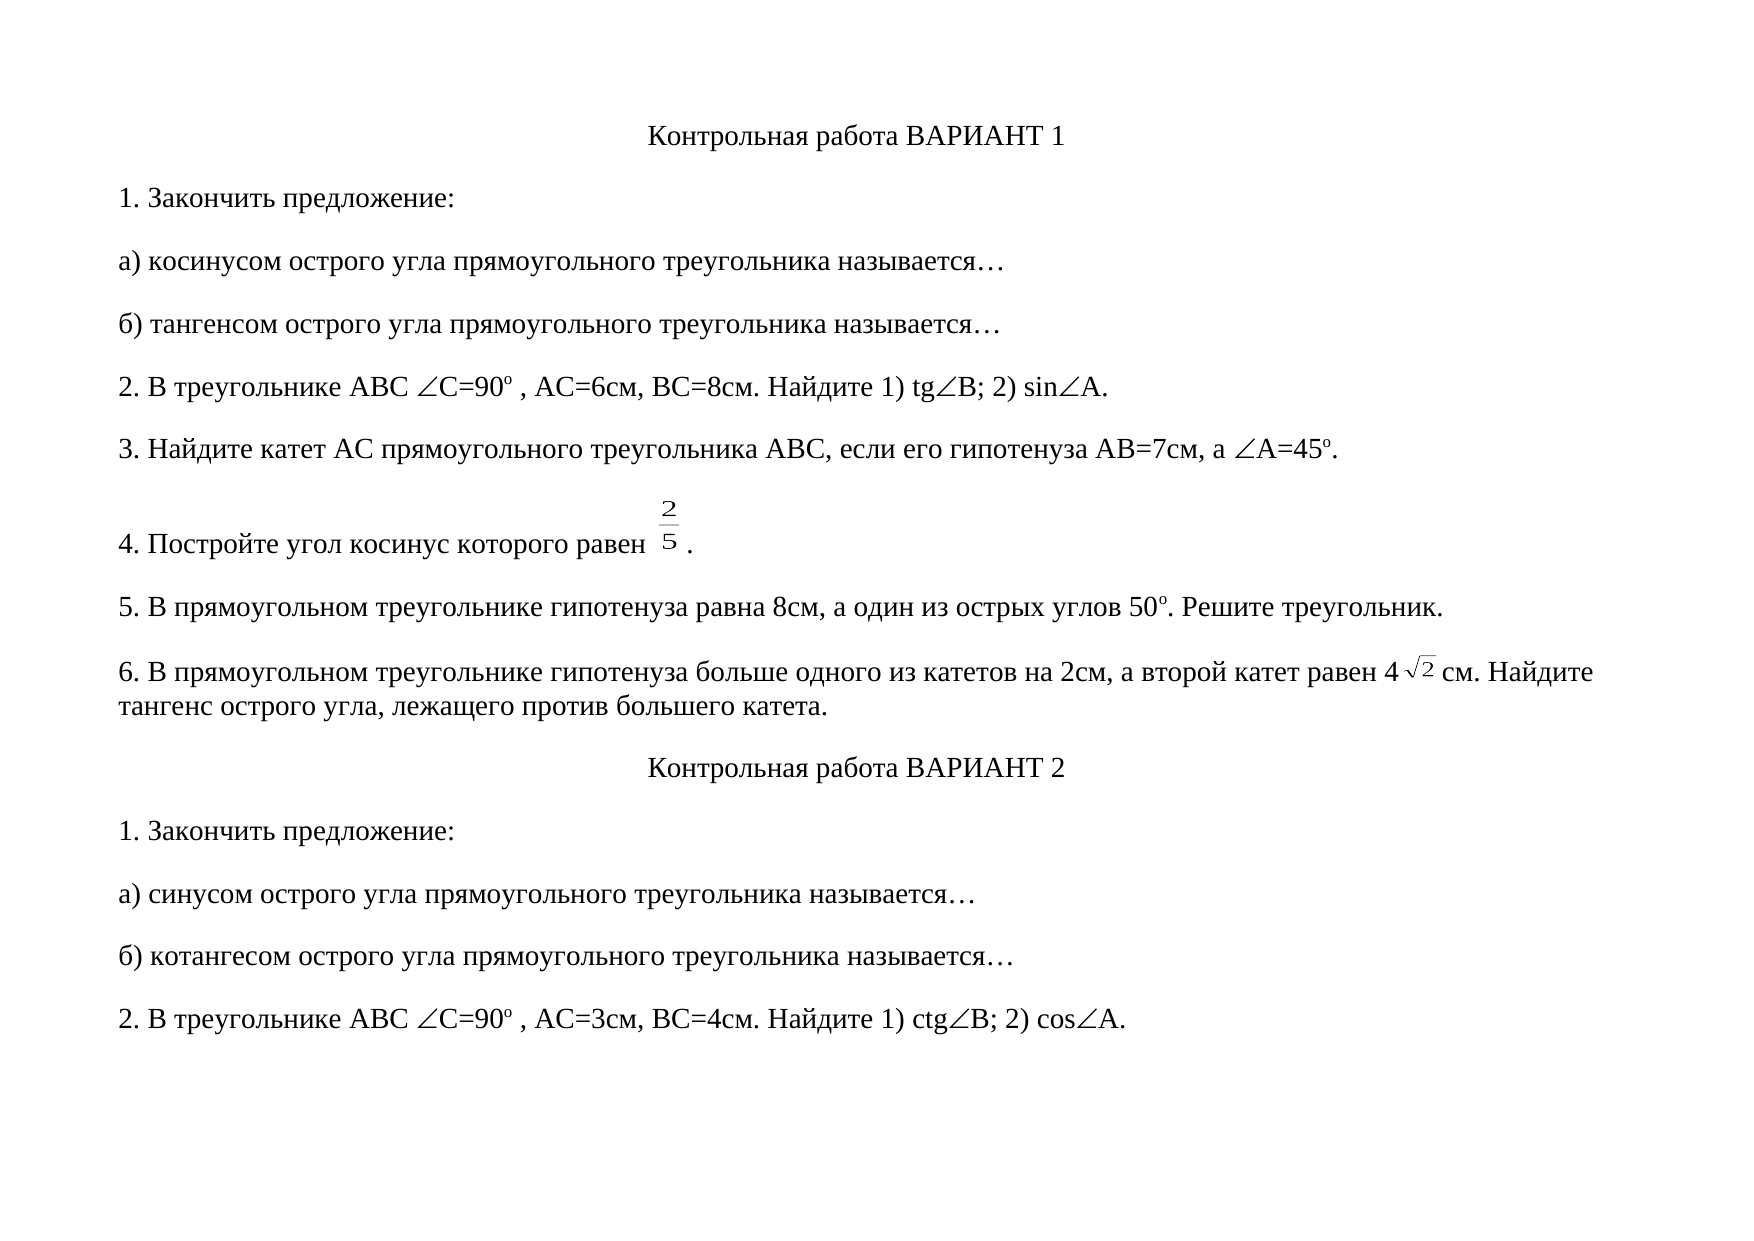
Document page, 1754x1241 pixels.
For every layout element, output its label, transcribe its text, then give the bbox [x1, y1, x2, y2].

text Контрольная работа ВАРИАНТ 2 [118, 750, 1595, 784]
picture [1399, 651, 1442, 682]
text а) косинусом острого угла прямоугольного треугольника называется… [118, 243, 1595, 277]
text 3. Найдите катет АС прямоугольного треугольника АВС, если его гипотенуза АВ=7см, а А=45о. [118, 431, 1595, 465]
picture [653, 494, 687, 554]
text 2. В треугольнике АВС С=90о , АС=3см, ВС=4см. Найдите 1) сtgB; 2) cosА. [118, 1001, 1595, 1035]
text 5. В прямоугольном треугольнике гипотенуза равна 8см, а один из острых углов 50о. Решите треугольник. [118, 589, 1595, 623]
text б) тангенсом острого угла прямоугольного треугольника называется… [118, 306, 1595, 339]
text 1. Закончить предложение: [118, 181, 1595, 214]
text 6. В прямоугольном треугольнике гипотенуза больше одного из катетов на 2см, а второй катет равен 4см. Найдите тангенс острого угла, лежащего против большего катета. [118, 652, 1595, 721]
text Контрольная работа ВАРИАНТ 1 [118, 118, 1595, 151]
text б) котангесом острого угла прямоугольного треугольника называется… [118, 938, 1595, 972]
text 2. В треугольнике АВС С=90о , АС=6см, ВС=8см. Найдите 1) tgB; 2) sinА. [118, 369, 1595, 402]
text а) синусом острого угла прямоугольного треугольника называется… [118, 876, 1595, 909]
text 4. Постройте угол косинус которого равен . [118, 494, 1595, 560]
text 1. Закончить предложение: [118, 813, 1595, 847]
